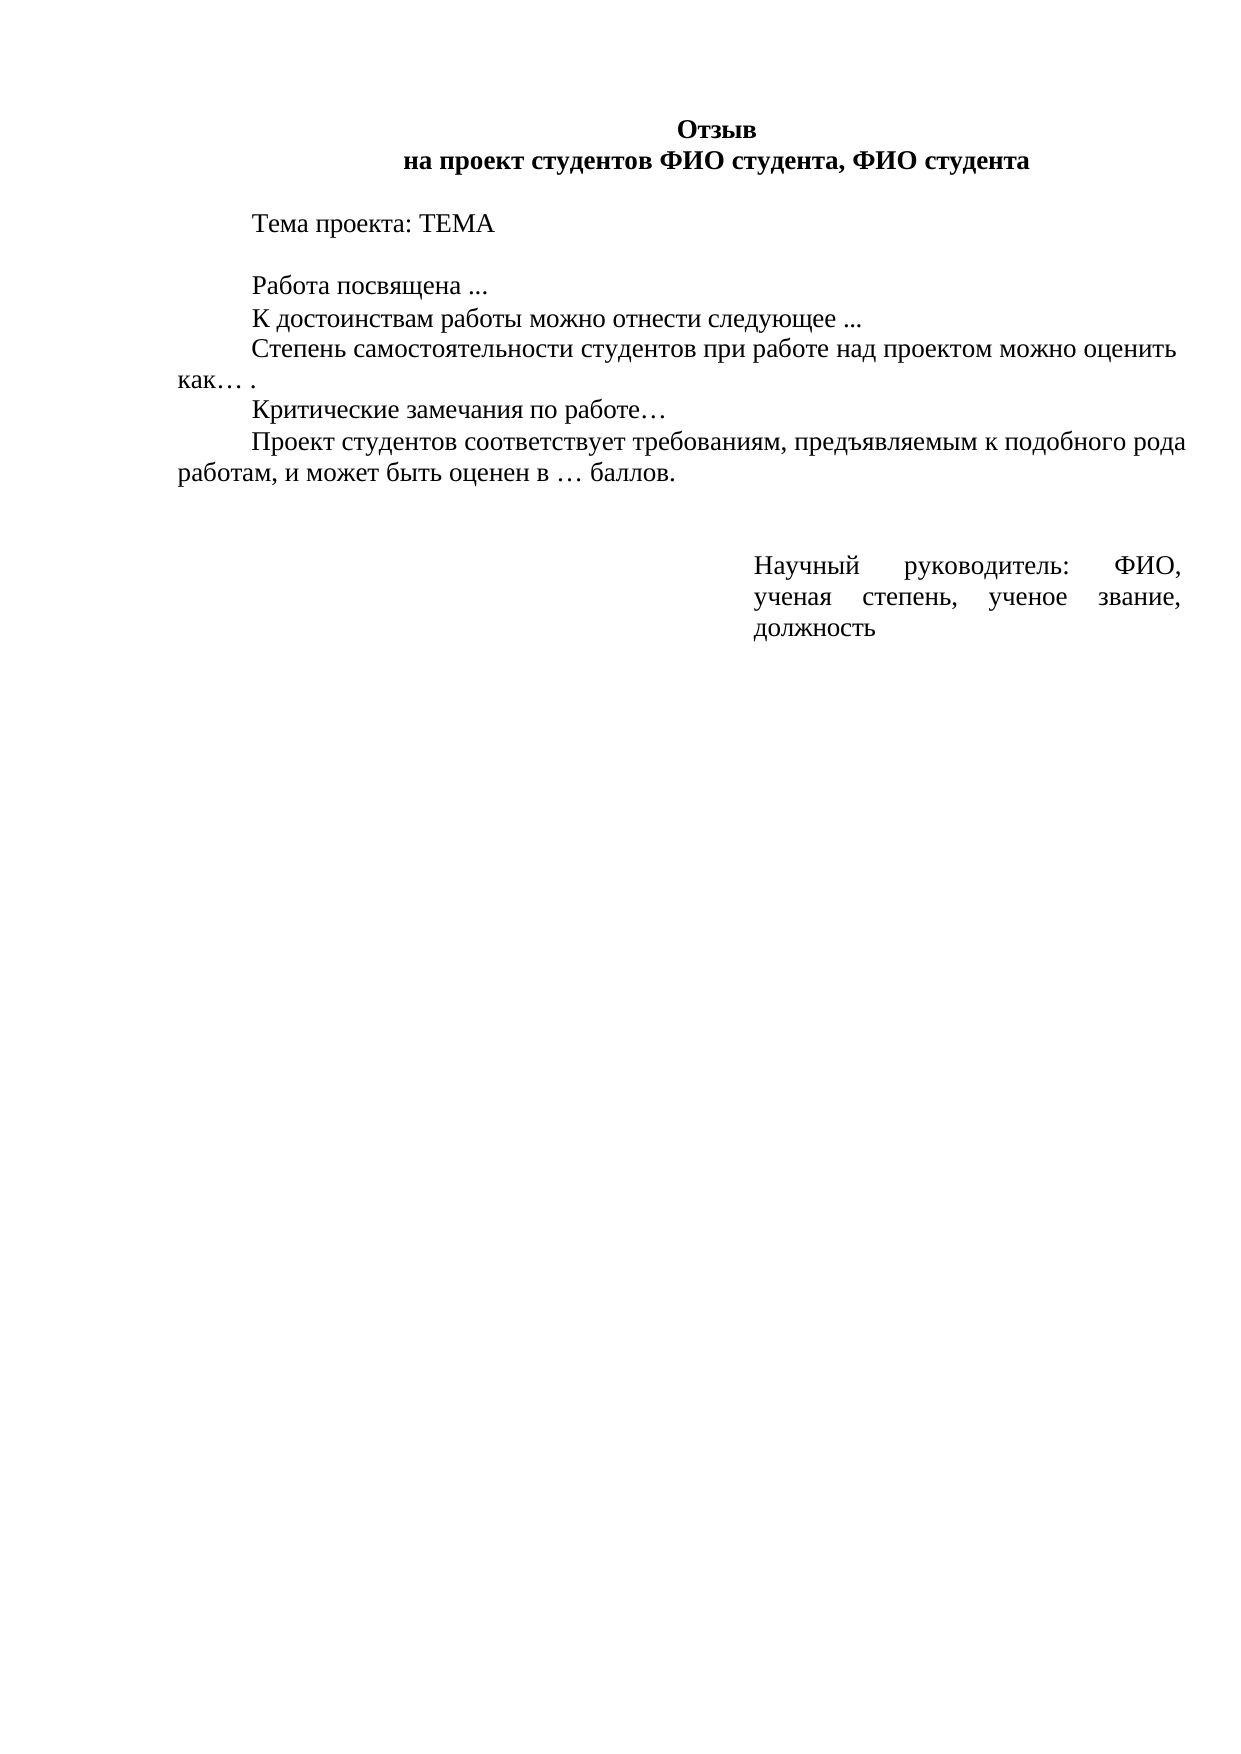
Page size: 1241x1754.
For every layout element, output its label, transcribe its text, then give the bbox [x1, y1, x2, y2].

text К достоинствам работы можно отнести следующее ... [252, 307, 1219, 332]
text Научный руководитель: ФИО, ученая степень, ученое звание, должность [754, 549, 1182, 642]
subtitle Отзыв [245, 114, 1189, 145]
text Степень самостоятельности студентов при работе над проектом можно оценить как… . [177, 332, 1219, 394]
text Проект студентов соответствует требованиям, предъявляемым к подобного рода работам, и может быть оценен в … баллов. [177, 425, 1219, 487]
text на проект студентов ФИО студента, ФИО студента [244, 145, 1189, 176]
text Тема проекта: ТЕМА Работа посвящена ... [252, 182, 567, 307]
text Критические замечания по работе… [252, 394, 1219, 425]
